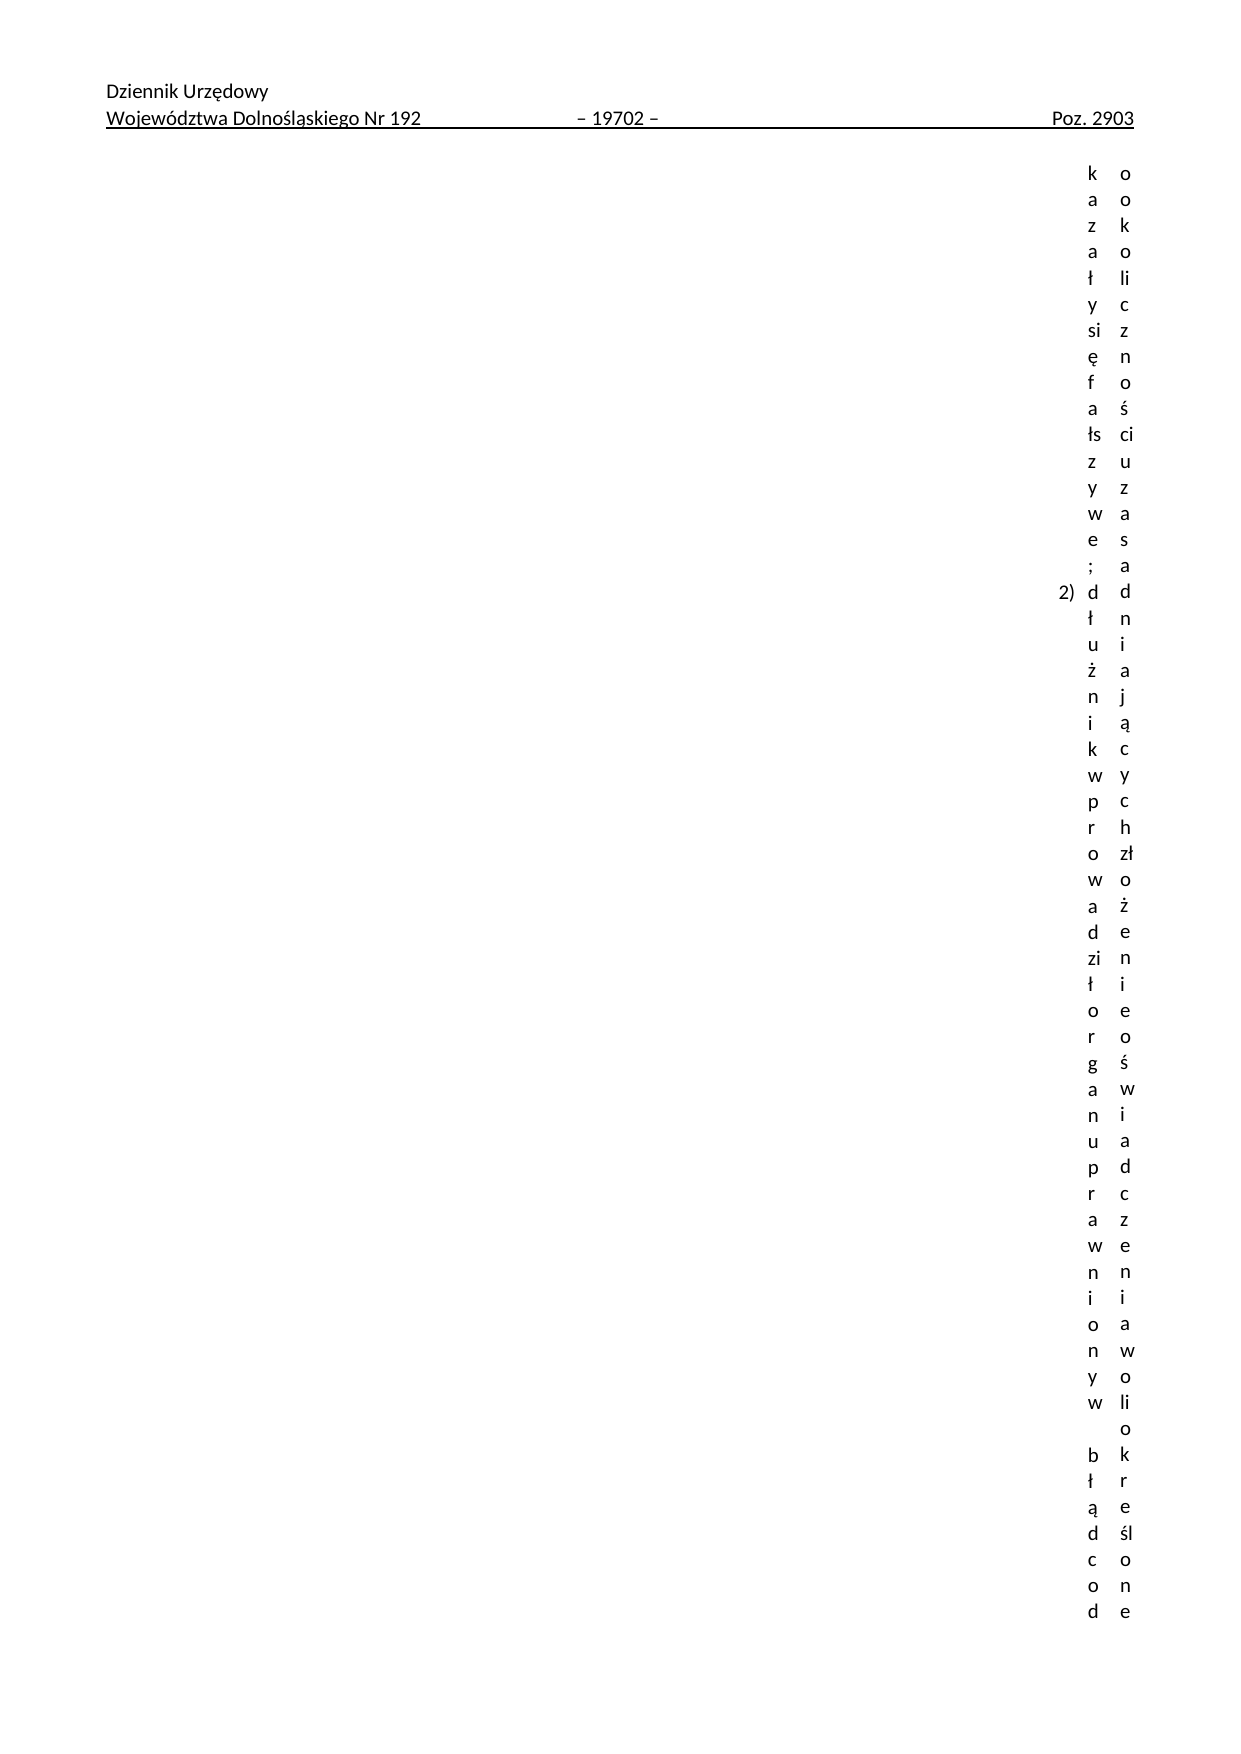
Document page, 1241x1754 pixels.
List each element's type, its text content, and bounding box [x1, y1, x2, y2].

list dłużnik wprowadził organ uprawniony w błąd co do okoliczności uzasadniających złożenie oświadczenia woli określonej treści. [1120, 160, 1134, 1092]
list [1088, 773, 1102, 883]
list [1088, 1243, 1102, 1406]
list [1088, 1400, 1102, 1624]
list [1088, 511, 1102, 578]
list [1088, 160, 1102, 517]
